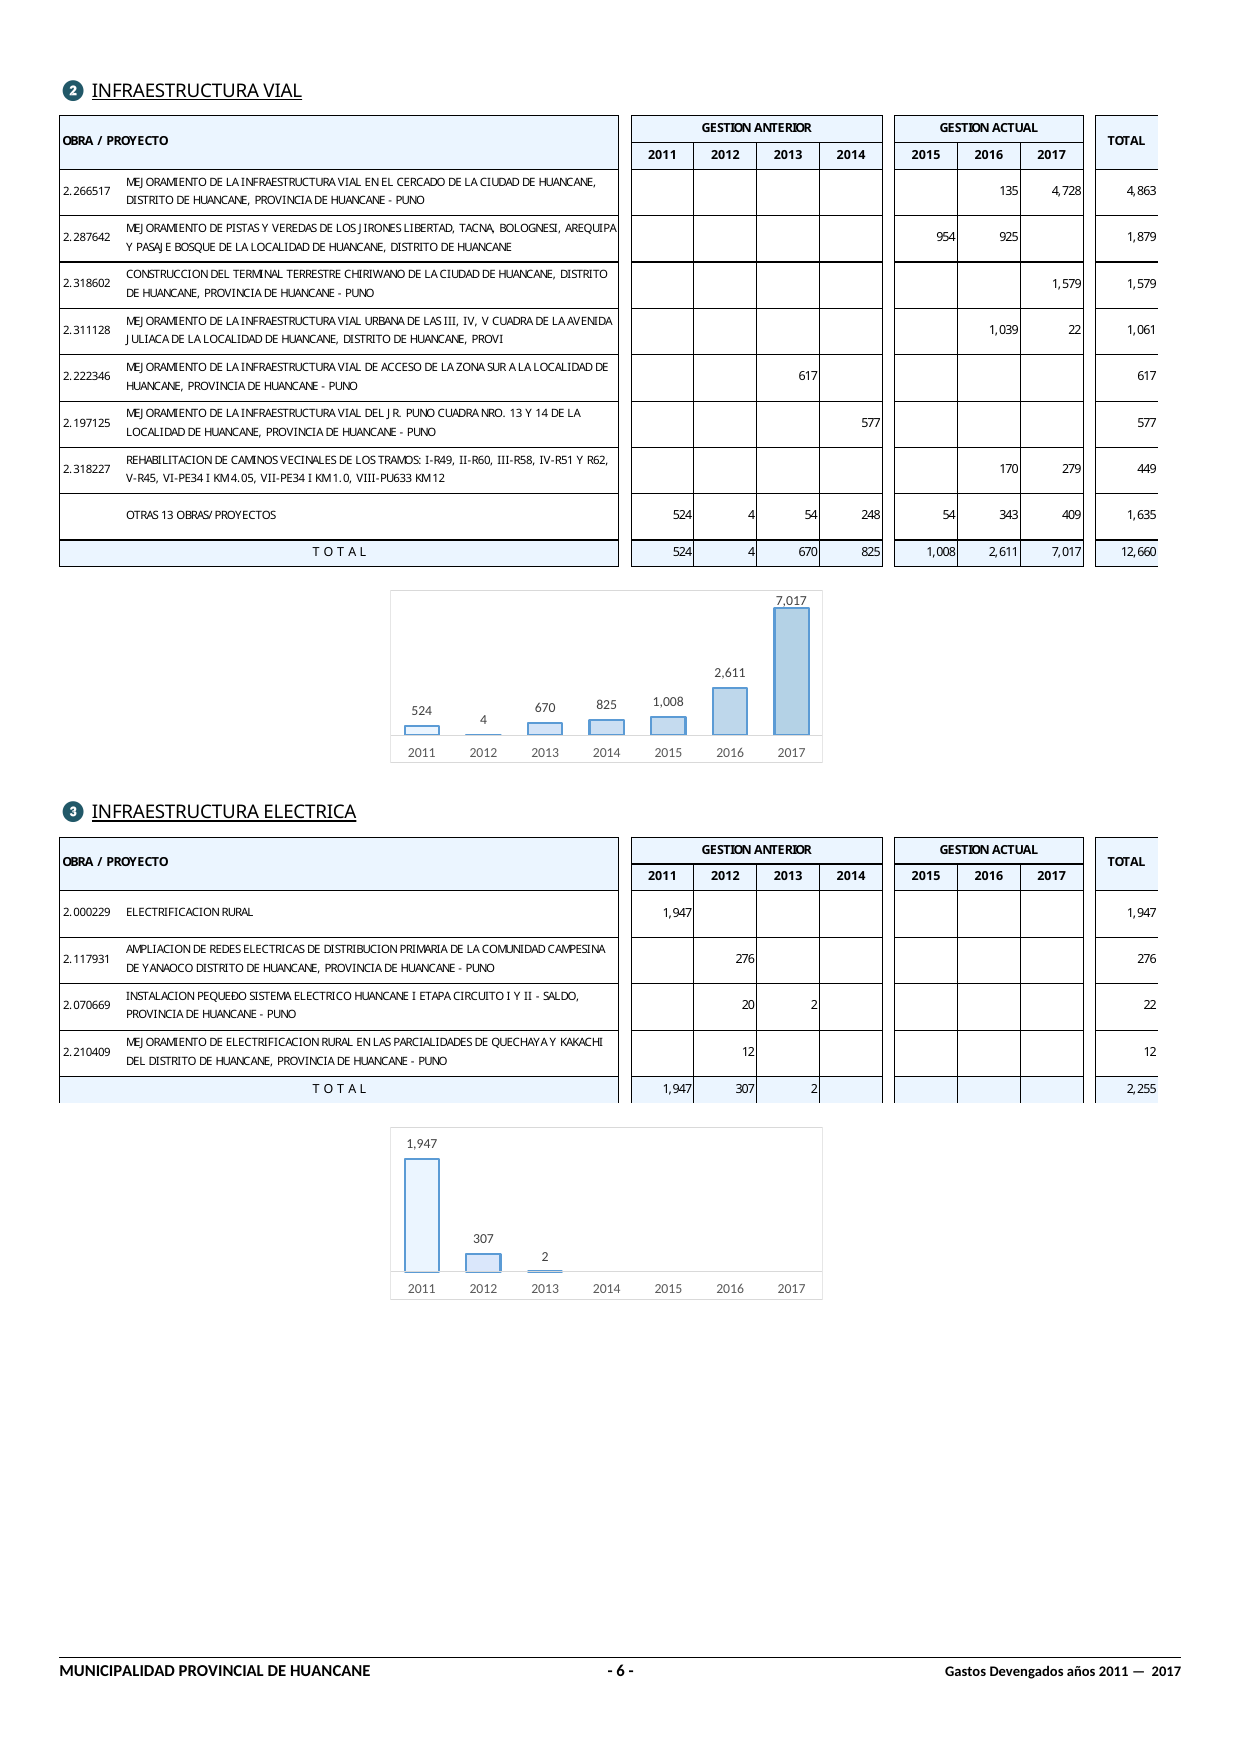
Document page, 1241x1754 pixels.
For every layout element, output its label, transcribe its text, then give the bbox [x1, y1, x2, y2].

table_header ❷ INFRAESTRUCTURA VIAL [39, 71, 1174, 769]
table_header ❸ INFRAESTRUCTURA ELECTRICA [39, 792, 1174, 1306]
